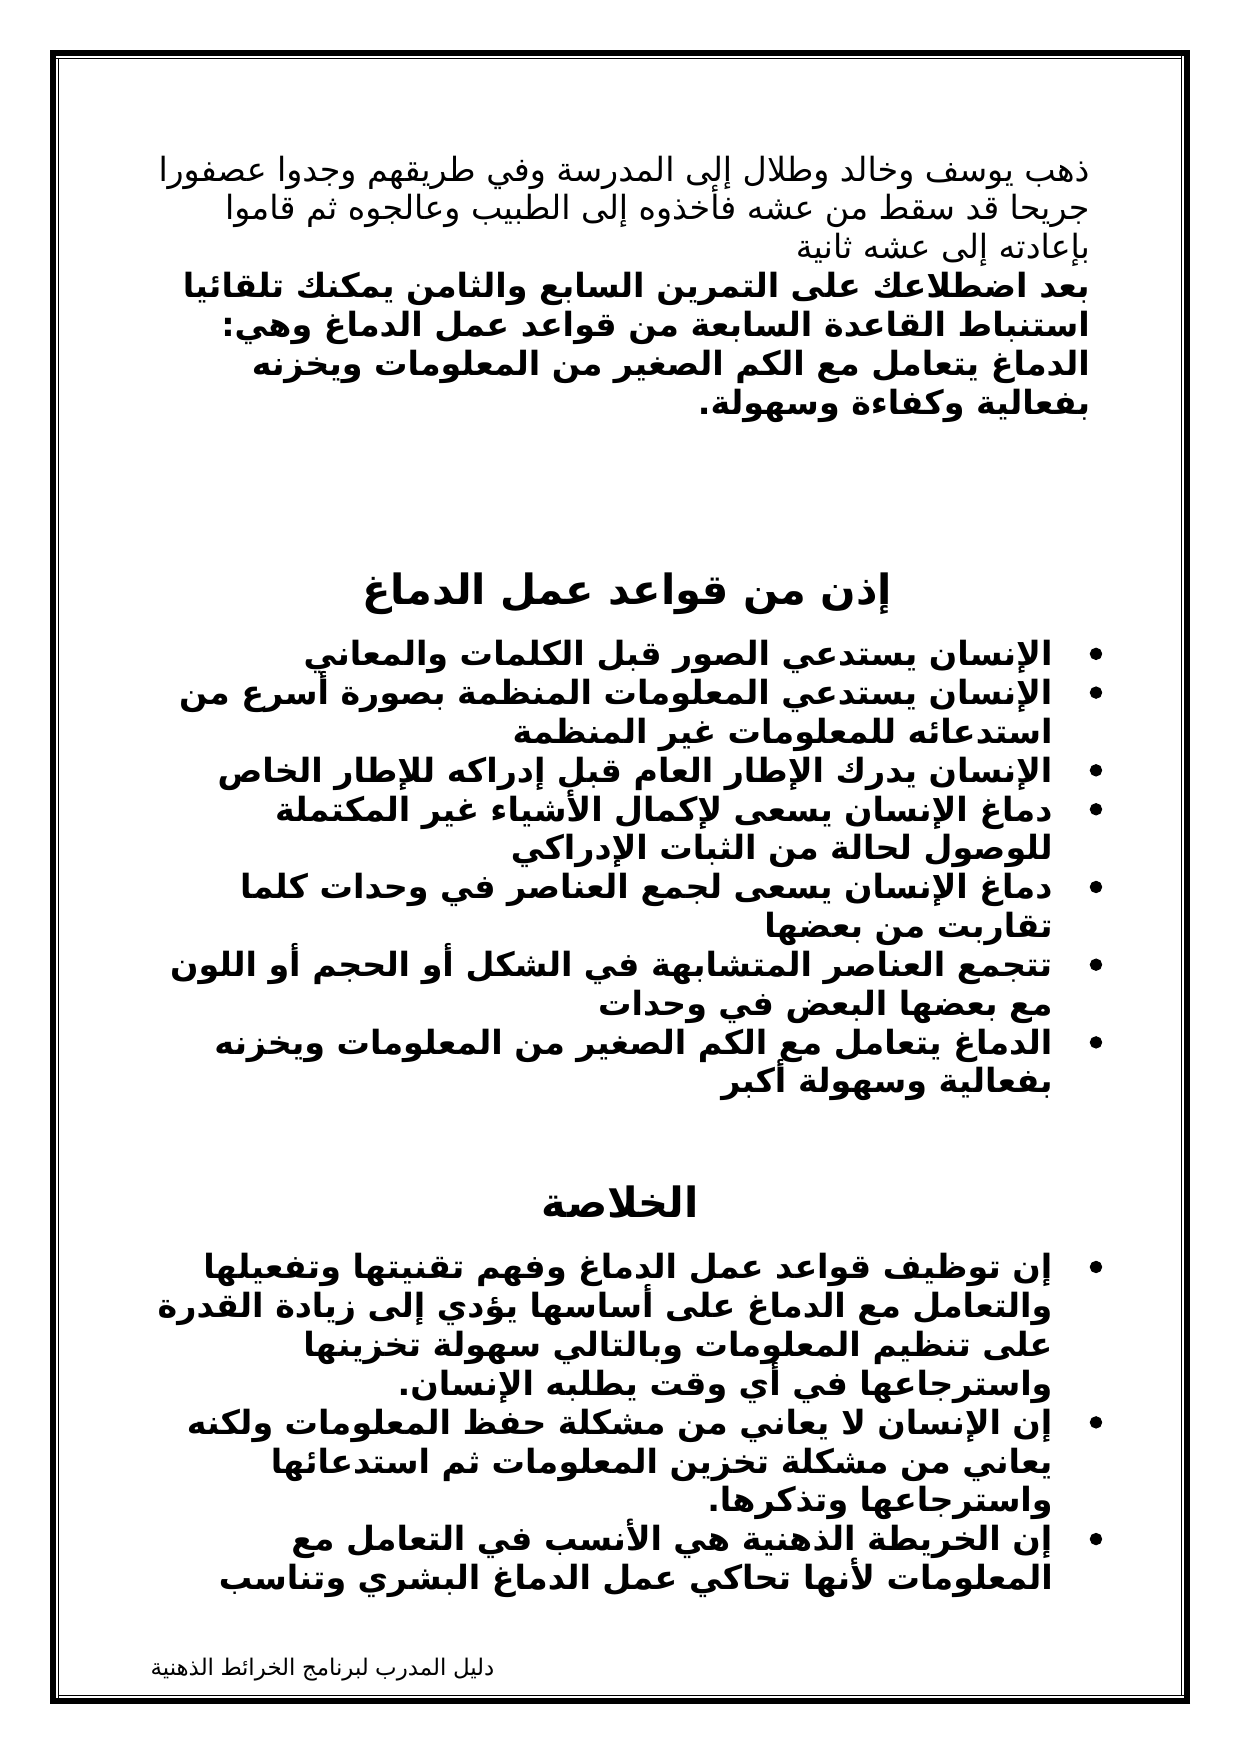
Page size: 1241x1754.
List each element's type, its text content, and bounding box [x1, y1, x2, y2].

list الإنسان يستدعي الصور قبل الكلمات والمعاني [150, 634, 1090, 673]
text ذهب يوسف وخالد وطلال إلى المدرسة وفي طريقهم وجدوا عصفورا جريحا قد سقط من عشه فأخذوه إلى الطبيب وعالجوه ثم قاموا بإعادته إلى عشه ثانية [150, 150, 1090, 267]
text الدماغ يتعامل مع الكم الصغير من المعلومات ويخزنه بفعالية وكفاءة وسهولة. [150, 344, 1090, 422]
text بعد اضطلاعك على التمرين السابع والثامن يمكنك تلقائيا استنباط القاعدة السابعة من قواعد عمل الدماغ وهي: [150, 267, 1090, 344]
text إذن من قواعد عمل الدماغ [150, 566, 1090, 614]
list دماغ الإنسان يسعى لجمع العناصر في وحدات كلما تقاربت من بعضها [150, 868, 1090, 945]
text الخلاصة [150, 1179, 1090, 1227]
list تتجمع العناصر المتشابهة في الشكل أو الحجم أو اللون مع بعضها البعض في وحدات [150, 945, 1090, 1023]
list دماغ الإنسان يسعى لإكمال الأشياء غير المكتملة للوصول لحالة من الثبات الإدراكي [150, 790, 1090, 868]
list إن توظيف قواعد عمل الدماغ وفهم تقنيتها وتفعيلها والتعامل مع الدماغ على أساسها يؤدي إلى زيادة القدرة على تنظيم المعلومات وبالتالي سهولة تخزينها واسترجاعها في أي وقت يطلبه الإنسان. [150, 1248, 1090, 1403]
list إن الإنسان لا يعاني من مشكلة حفظ المعلومات ولكنه يعاني من مشكلة تخزين المعلومات ثم استدعائها واسترجاعها وتذكرها. [150, 1403, 1090, 1520]
list الدماغ يتعامل مع الكم الصغير من المعلومات ويخزنه بفعالية وسهولة أكبر [150, 1023, 1090, 1101]
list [150, 1520, 1090, 1597]
list الإنسان يدرك الإطار العام قبل إدراكه للإطار الخاص [150, 751, 1090, 790]
list الإنسان يستدعي المعلومات المنظمة بصورة أسرع من استدعائه للمعلومات غير المنظمة [150, 673, 1090, 751]
